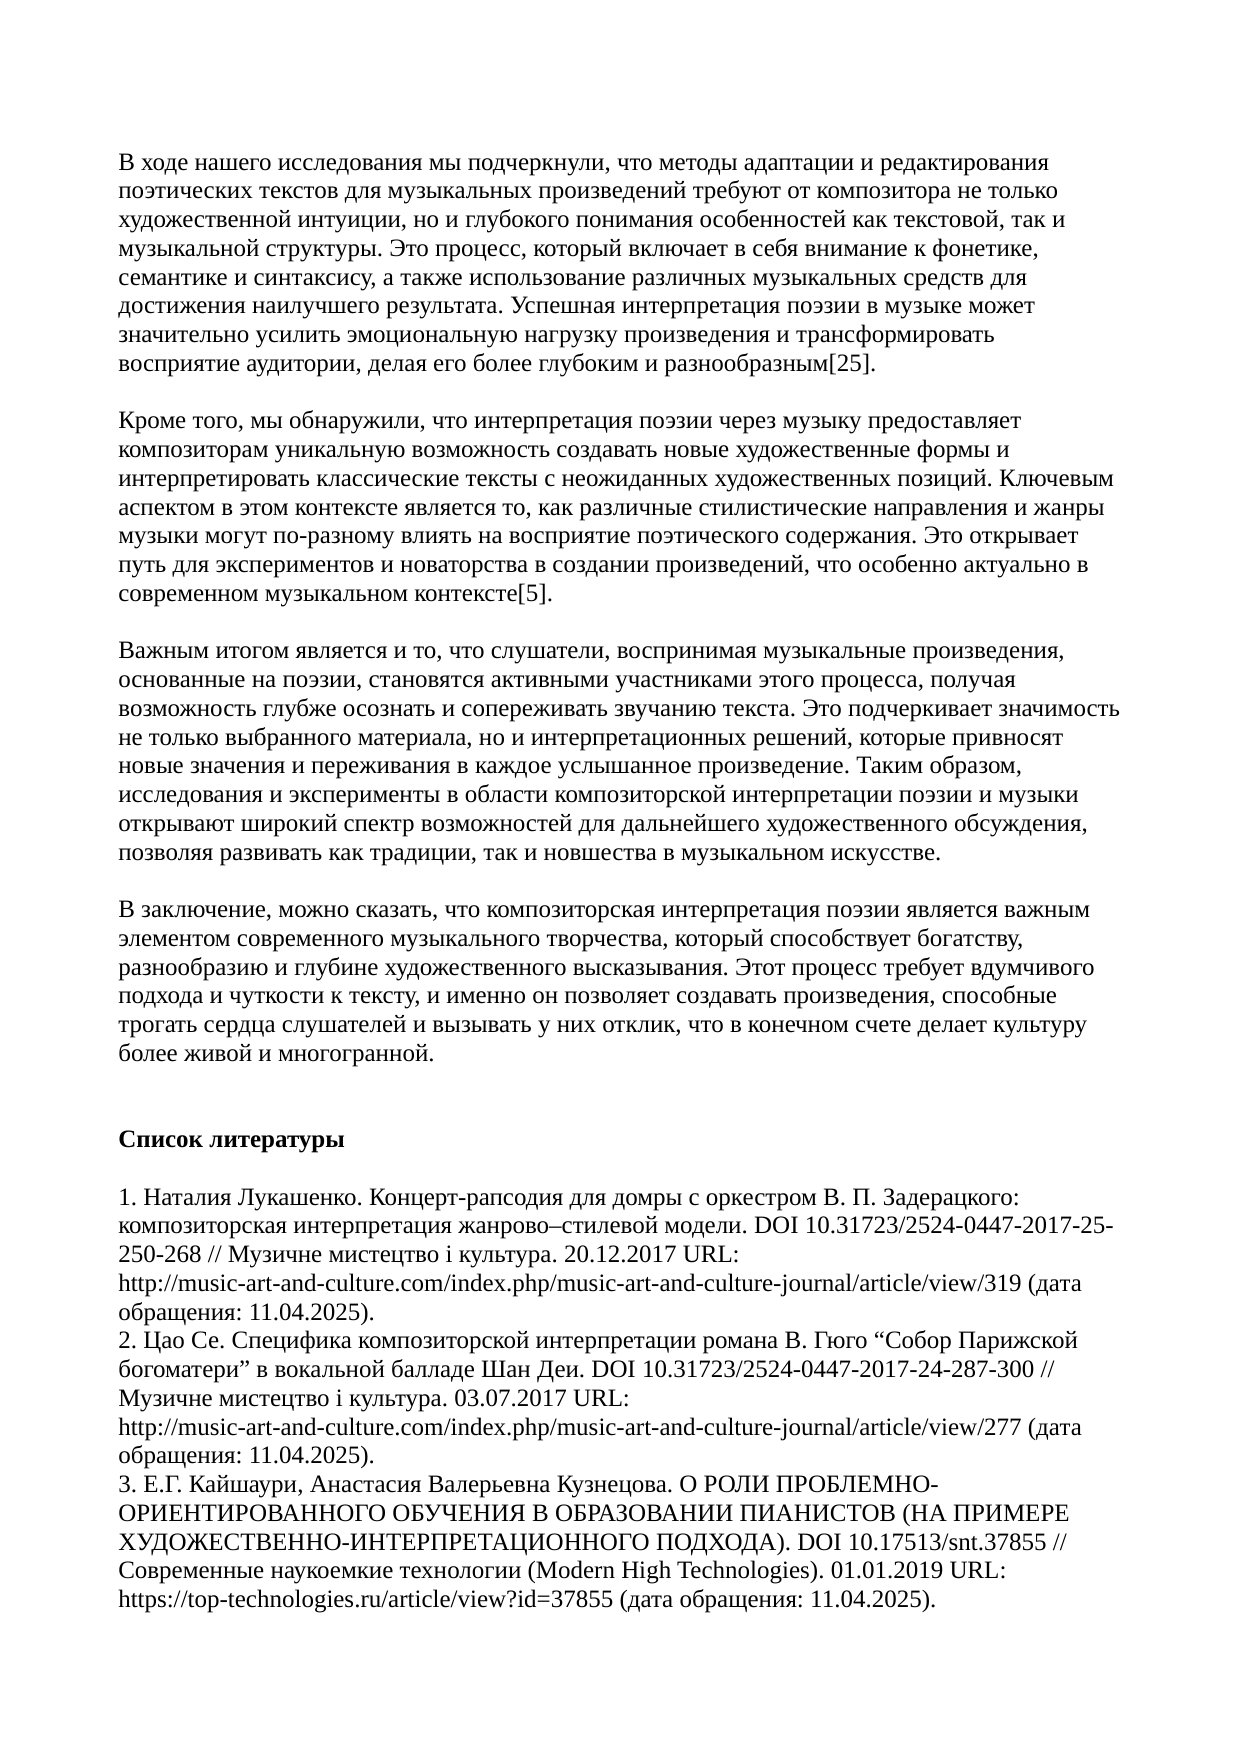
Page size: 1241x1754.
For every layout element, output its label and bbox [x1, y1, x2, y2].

text [118, 1067, 1122, 1613]
text [118, 118, 1122, 1067]
